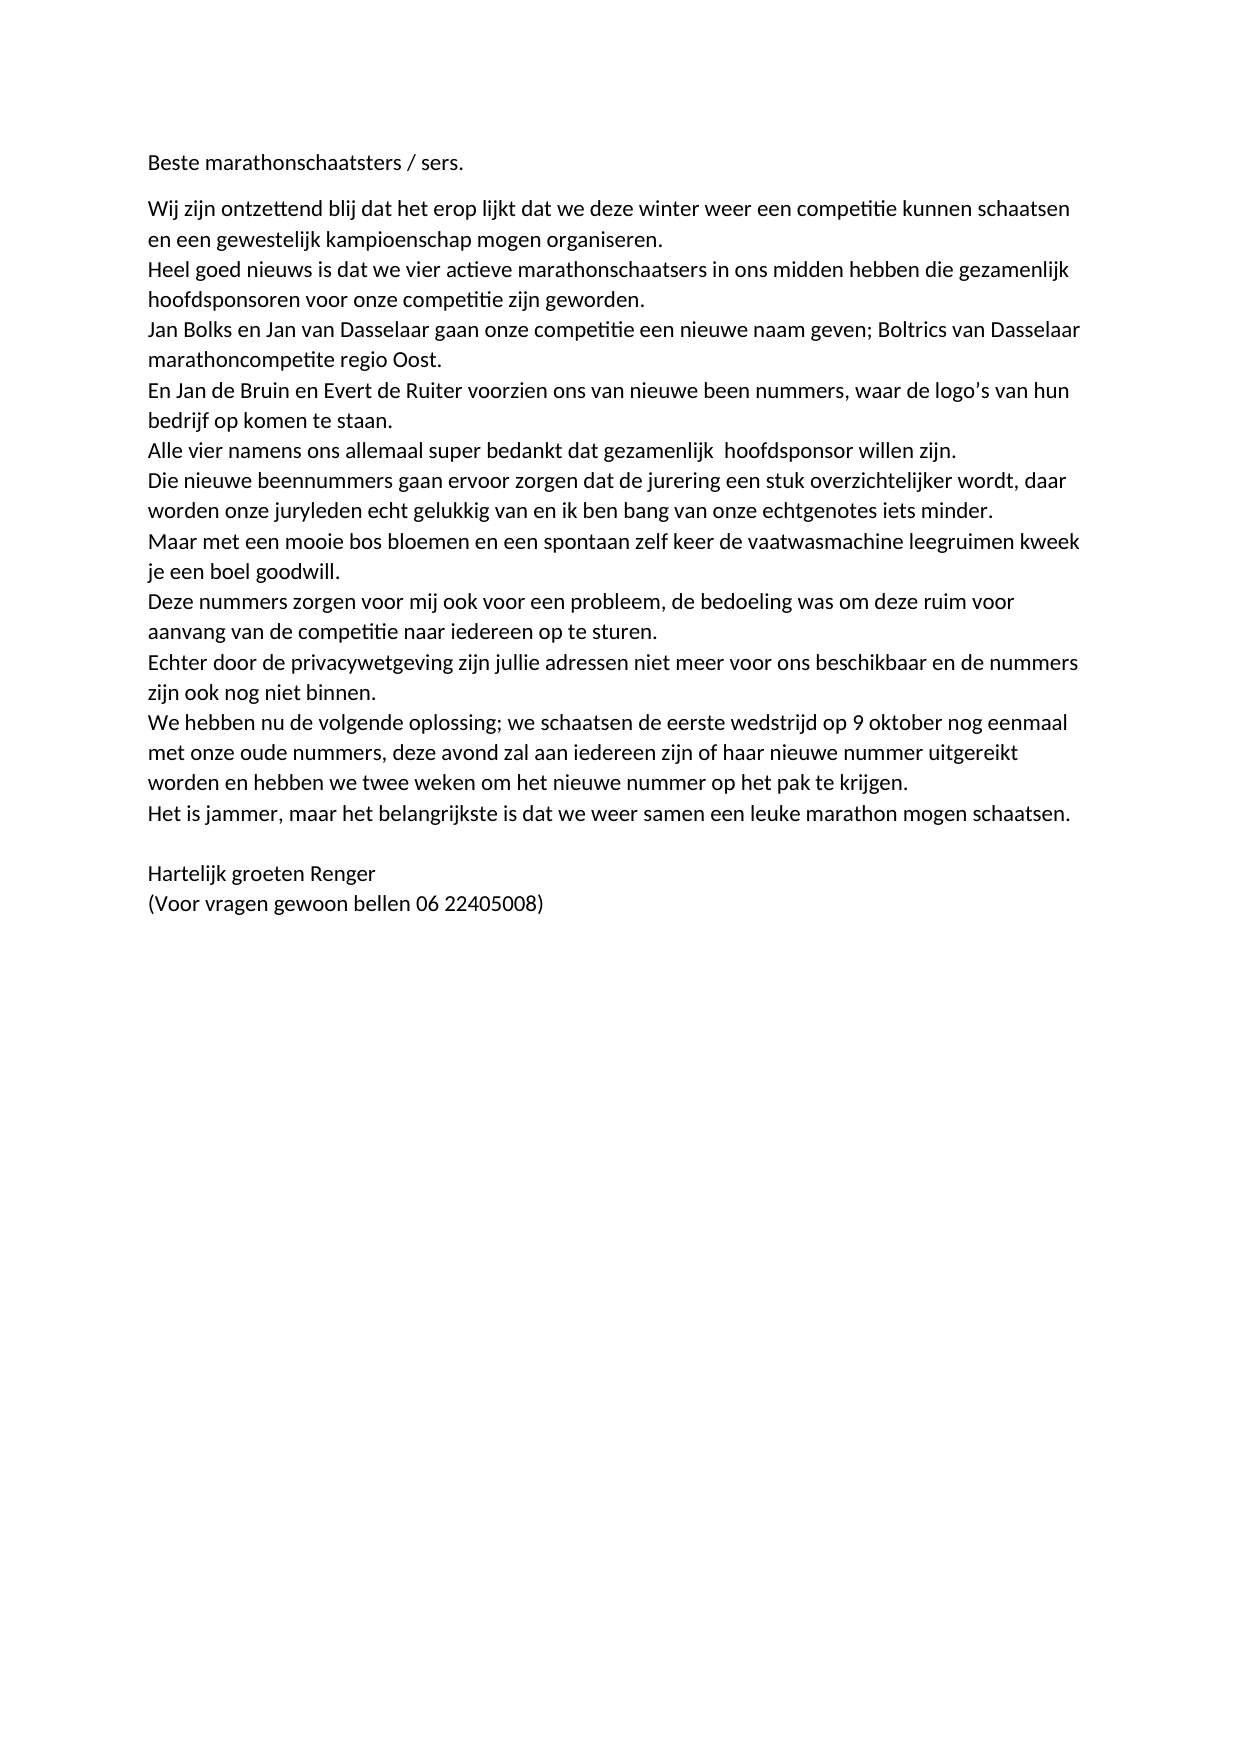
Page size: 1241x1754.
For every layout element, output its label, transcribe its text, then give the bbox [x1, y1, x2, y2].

text Alle vier namens ons allemaal super bedankt dat gezamenlijk hoofdsponsor willen zijn. [148, 436, 1093, 464]
text Beste marathonschaatsters / sers. [148, 148, 1093, 176]
text Hartelijk groeten Renger [148, 859, 1093, 887]
text Echter door de privacywetgeving zijn jullie adressen niet meer voor ons beschikbaar en de nummers zijn ook nog niet binnen. [148, 648, 1093, 706]
text Die nieuwe beennummers gaan ervoor zorgen dat de jurering een stuk overzichtelijker wordt, daar worden onze juryleden echt gelukkig van en ik ben bang van onze echtgenotes iets minder. [148, 466, 1093, 524]
text We hebben nu de volgende oplossing; we schaatsen de eerste wedstrijd op 9 oktober nog eenmaal met onze oude nummers, deze avond zal aan iedereen zijn of haar nieuwe nummer uitgereikt worden en hebben we twee weken om het nieuwe nummer op het pak te krijgen. [148, 708, 1093, 796]
text Het is jammer, maar het belangrijkste is dat we weer samen een leuke marathon mogen schaatsen. [148, 799, 1093, 827]
text En Jan de Bruin en Evert de Ruiter voorzien ons van nieuwe been nummers, waar de logo’s van hun bedrijf op komen te staan. [148, 376, 1093, 434]
text Jan Bolks en Jan van Dasselaar gaan onze competitie een nieuwe naam geven; Boltrics van Dasselaar marathoncompetite regio Oost. [148, 315, 1093, 373]
text Heel goed nieuws is dat we vier actieve marathonschaatsers in ons midden hebben die gezamenlijk hoofdsponsoren voor onze competitie zijn geworden. [148, 255, 1093, 313]
text Maar met een mooie bos bloemen en een spontaan zelf keer de vaatwasmachine leegruimen kweek je een boel goodwill. [148, 527, 1093, 585]
text (Voor vragen gewoon bellen 06 22405008) [148, 889, 1093, 917]
text Wij zijn ontzettend blij dat het erop lijkt dat we deze winter weer een competitie kunnen schaatsen en een gewestelijk kampioenschap mogen organiseren. [148, 194, 1093, 253]
text Deze nummers zorgen voor mij ook voor een probleem, de bedoeling was om deze ruim voor aanvang van de competitie naar iedereen op te sturen. [148, 587, 1093, 645]
